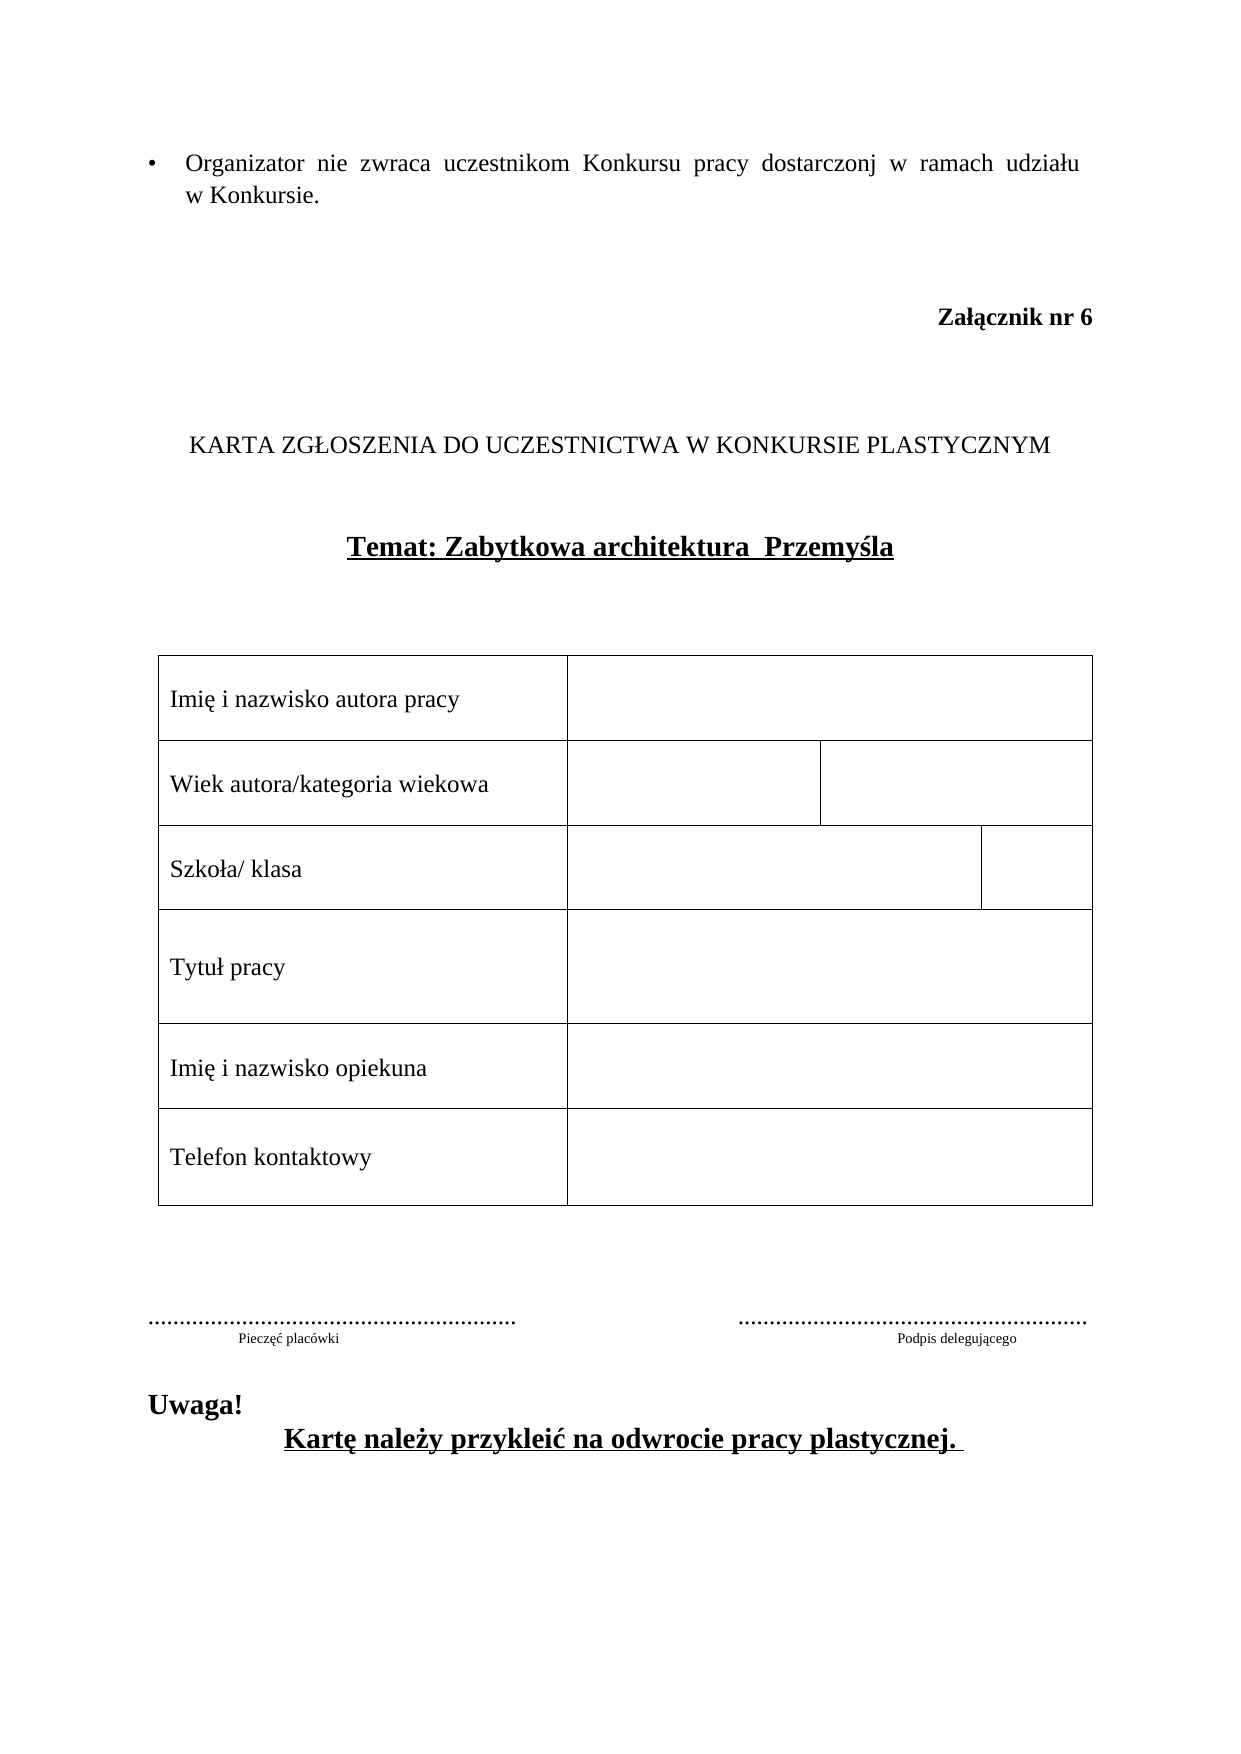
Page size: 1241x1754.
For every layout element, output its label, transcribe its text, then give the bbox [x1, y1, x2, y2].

text Kartę należy przykleić na odwrocie pracy plastycznej. [148, 1421, 1093, 1454]
table_cell [982, 826, 1092, 909]
text ........................................................... ........................................................ [148, 1301, 1093, 1330]
table_cell [568, 826, 981, 909]
table_header Imię i nazwisko autora pracy [159, 656, 567, 739]
table_cell [821, 741, 1092, 824]
table_cell [568, 1024, 1092, 1108]
table_cell [568, 910, 1092, 1023]
table_cell Telefon kontaktowy [159, 1109, 567, 1205]
table_cell [568, 1109, 1092, 1205]
table_cell Wiek autora/kategoria wiekowa [159, 741, 567, 824]
text Temat: Zabytkowa architektura Przemyśla [148, 529, 1093, 563]
list Organizator nie zwraca uczestnikom Konkursu pracy dostarczonj w ramach udziału w Konkursie. [148, 148, 1093, 209]
table_cell Tytuł pracy [159, 910, 567, 1023]
text Pieczęć placówki Podpis delegującego [148, 1330, 1093, 1358]
text Załącznik nr 6 [148, 302, 1093, 331]
table_cell Szkoła/ klasa [159, 826, 567, 909]
table_cell Imię i nazwisko opiekuna [159, 1024, 567, 1108]
text KARTA ZGŁOSZENIA DO UCZESTNICTWA W KONKURSIE PLASTYCZNYM [148, 430, 1093, 459]
table_header [568, 656, 1092, 739]
text Uwaga! [148, 1387, 1093, 1421]
table_cell [568, 741, 820, 824]
